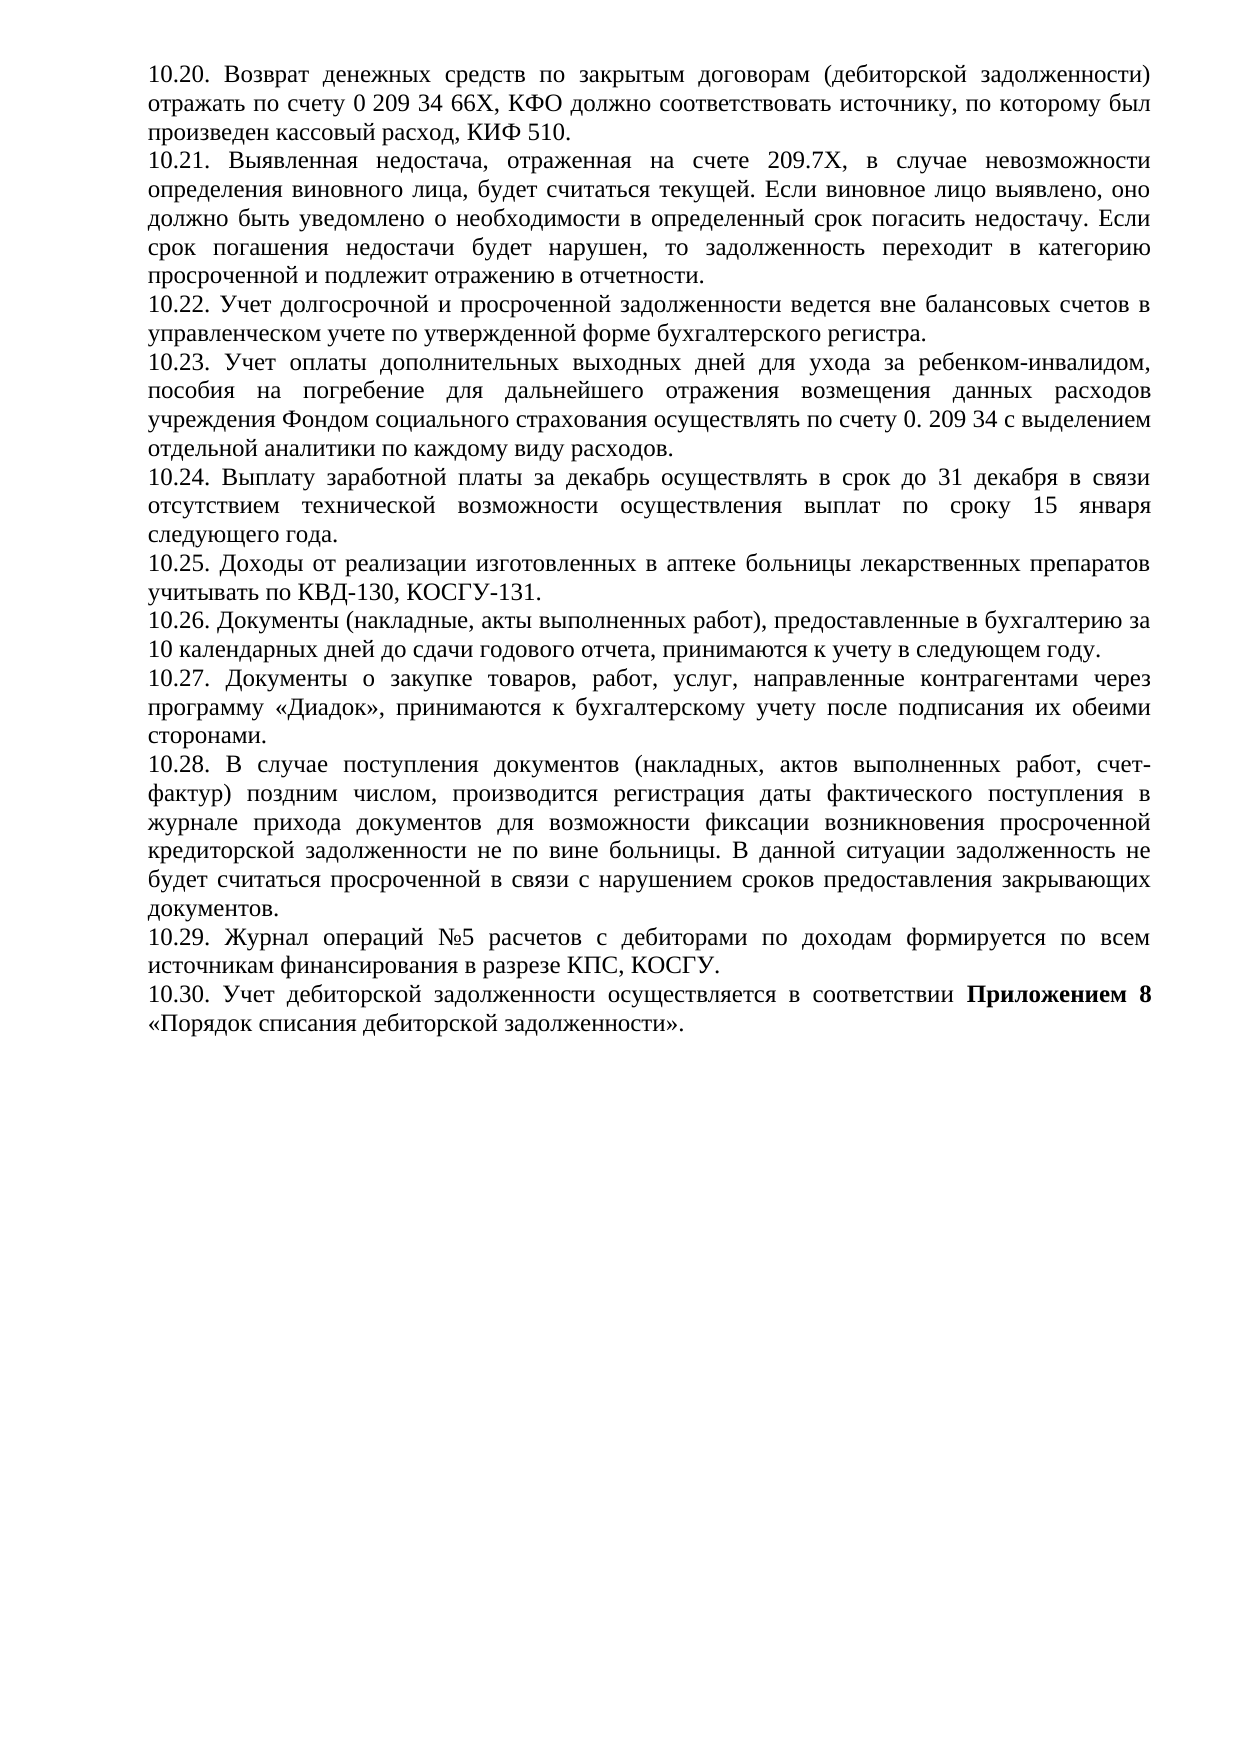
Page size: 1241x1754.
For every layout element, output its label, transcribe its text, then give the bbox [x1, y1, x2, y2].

text 10.29. Журнал операций №5 расчетов с дебиторами по доходам формируется по всем источникам финансирования в разрезе КПС, КОСГУ. [148, 922, 1152, 979]
text 10.23. Учет оплаты дополнительных выходных дней для ухода за ребенком-инвалидом, пособия на погребение для дальнейшего отражения возмещения данных расходов учреждения Фондом социального страхования осуществлять по счету 0. 209 34 с выделением отдельной аналитики по каждому виду расходов. [148, 347, 1152, 462]
text 10.20. Возврат денежных средств по закрытым договорам (дебиторской задолженности) отражать по счету 0 209 34 66Х, КФО должно соответствовать источнику, по которому был произведен кассовый расход, КИФ 510. [148, 59, 1152, 145]
text 10.21. Выявленная недостача, отраженная на счете 209.7Х, в случае невозможности определения виновного лица, будет считаться текущей. Если виновное лицо выявлено, оно должно быть уведомлено о необходимости в определенный срок погасить недостачу. Если срок погашения недостачи будет нарушен, то задолженность переходит в категорию просроченной и подлежит отражению в отчетности. [148, 145, 1152, 289]
text 10.22. Учет долгосрочной и просроченной задолженности ведется вне балансовых счетов в управленческом учете по утвержденной форме бухгалтерского регистра. [148, 289, 1152, 347]
text 10.30. Учет дебиторской задолженности осуществляется в соответствии Приложением 8 «Порядок списания дебиторской задолженности». [148, 979, 1152, 1037]
text 10.24. Выплату заработной платы за декабрь осуществлять в срок до 31 декабря в связи отсутствием технической возможности осуществления выплат по сроку 15 января следующего года. [148, 462, 1152, 548]
text 10.27. Документы о закупке товаров, работ, услуг, направленные контрагентами через программу «Диадок», принимаются к бухгалтерскому учету после подписания их обеими сторонами. [148, 663, 1152, 749]
text 10.28. В случае поступления документов (накладных, актов выполненных работ, счет-фактур) поздним числом, производится регистрация даты фактического поступления в журнале прихода документов для возможности фиксации возникновения просроченной кредиторской задолженности не по вине больницы. В данной ситуации задолженность не будет считаться просроченной в связи с нарушением сроков предоставления закрывающих документов. [148, 749, 1152, 922]
text 10.25. Доходы от реализации изготовленных в аптеке больницы лекарственных препаратов учитывать по КВД-130, КОСГУ-131. [148, 548, 1152, 605]
text 10.26. Документы (накладные, акты выполненных работ), предоставленные в бухгалтерию за 10 календарных дней до сдачи годового отчета, принимаются к учету в следующем году. [148, 605, 1152, 663]
